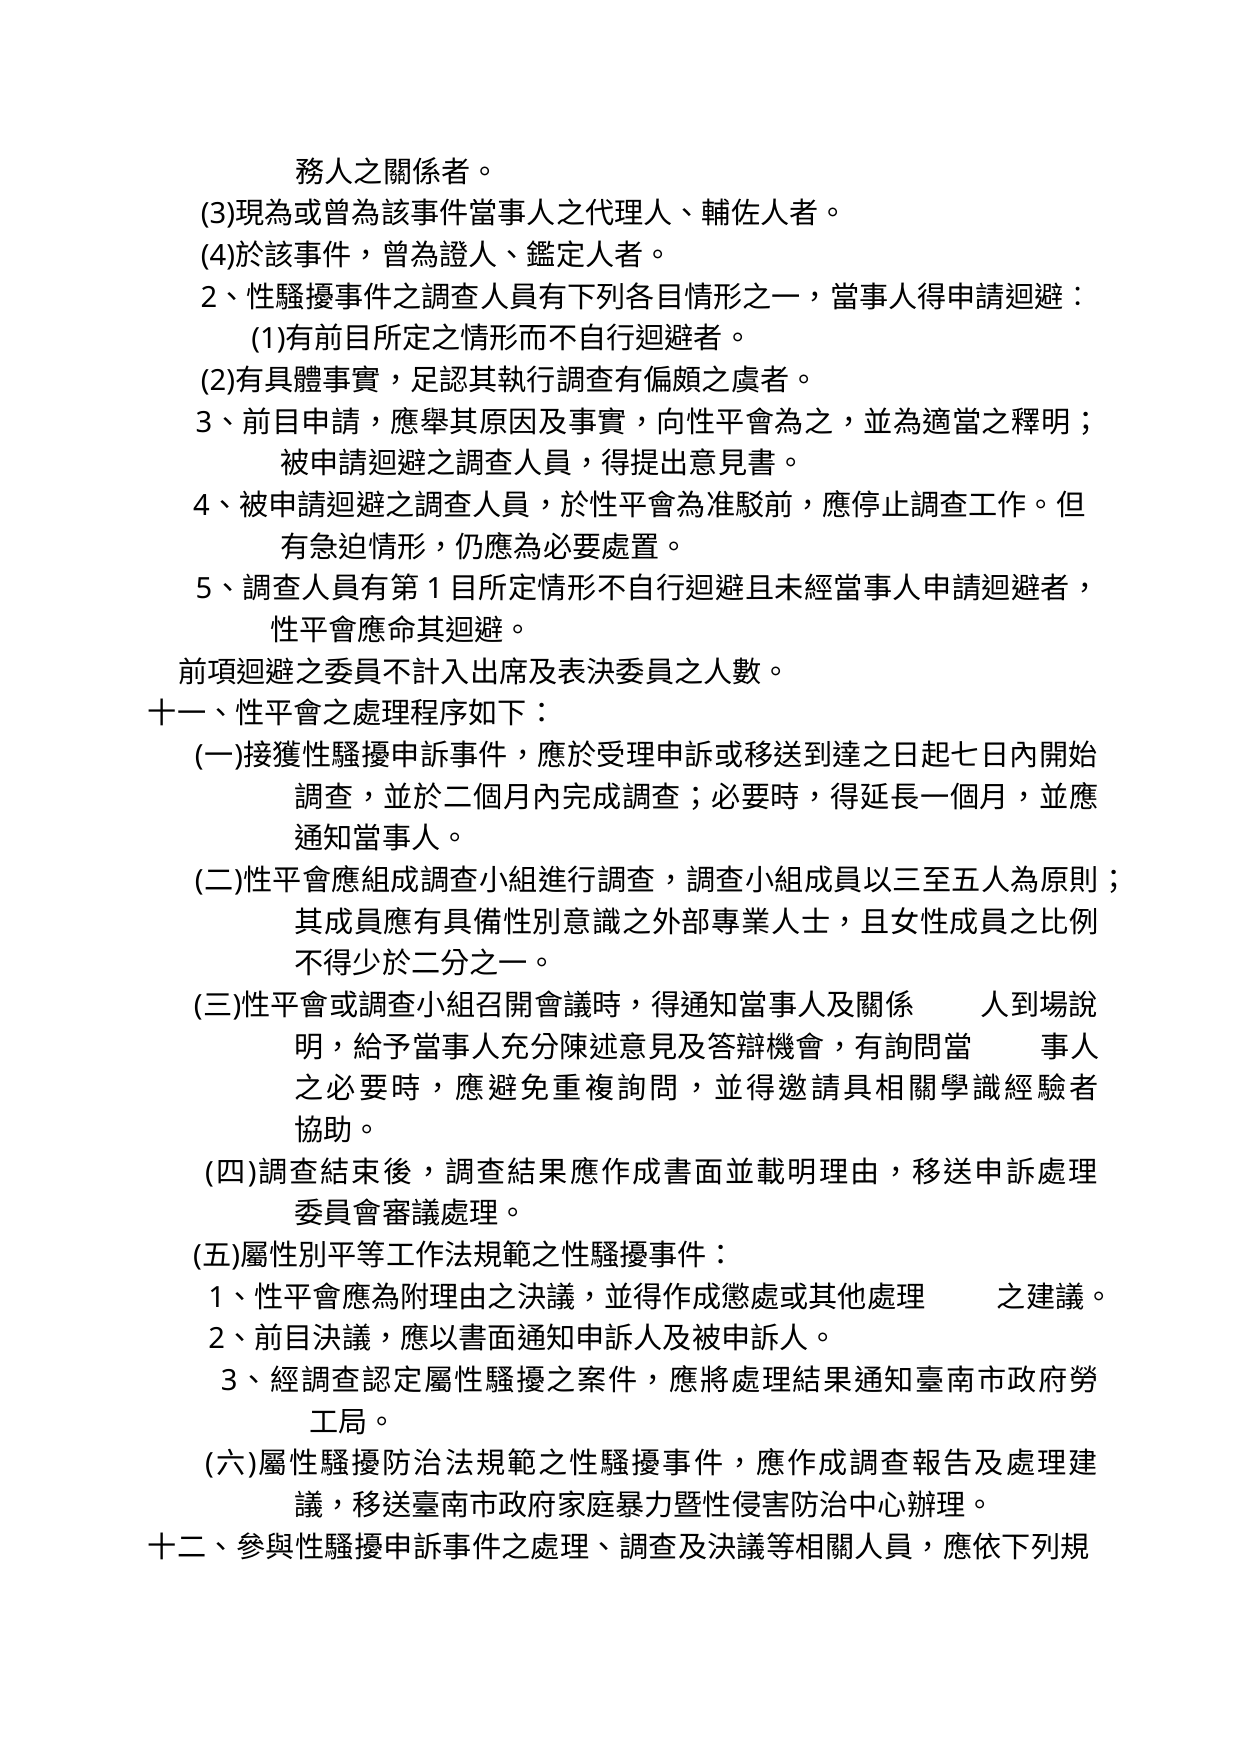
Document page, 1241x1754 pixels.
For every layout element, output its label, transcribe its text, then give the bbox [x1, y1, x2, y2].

text 2、前目決議，應以書面通知申訴人及被申訴人。 [148, 1315, 1100, 1357]
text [148, 149, 1100, 190]
text (3)現為或曾為該事件當事人之代理人、輔佐人者。 [148, 190, 1100, 232]
text 5、調查人員有第1目所定情形不自行迴避且未經當事人申請迴避者， 性平會應命其迴避。 [148, 565, 1100, 649]
text (三)性平會或調查小組召開會議時，得通知當事人及關係 人到場說明，給予當事人充分陳述意見及答辯機會，有詢問當 事人之必要時，應避免重複詢問，並得邀請具相關學識經驗者 協助。 [148, 982, 1100, 1149]
text 3、經調查認定屬性騷擾之案件，應將處理結果通知臺南市政府勞 工局。 [148, 1357, 1100, 1440]
text (五)屬性別平等工作法規範之性騷擾事件： [148, 1232, 1100, 1274]
text (四)調查結束後，調查結果應作成書面並載明理由，移送申訴處理 委員會審議處理。 [148, 1149, 1100, 1232]
text (六)屬性騷擾防治法規範之性騷擾事件，應作成調查報告及處理建 議，移送臺南市政府家庭暴力暨性侵害防治中心辦理。 [148, 1440, 1100, 1524]
text (1)有前目所定之情形而不自行迴避者。 [251, 315, 1100, 357]
text (二)性平會應組成調查小組進行調查，調查小組成員以三至五人為原則；其成員應有具備性別意識之外部專業人士，且女性成員之比例不得少於二分之一。 [148, 857, 1100, 982]
text 2、性騷擾事件之調查人員有下列各目情形之一，當事人得申請迴避︰ [163, 274, 1100, 315]
text 4、被申請迴避之調查人員，於性平會為准駁前，應停止調查工作。但有急迫情形，仍應為必要處置。 [148, 482, 1100, 565]
text 1、性平會應為附理由之決議，並得作成懲處或其他處理 之建議。 [148, 1274, 1100, 1315]
text (2)有具體事實，足認其執行調查有偏頗之虞者。 [148, 357, 1100, 399]
text 前項迴避之委員不計入出席及表決委員之人數。 [148, 649, 1100, 690]
text 十一、性平會之處理程序如下： [148, 690, 1100, 732]
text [148, 1524, 1092, 1565]
text 3、前目申請，應舉其原因及事實，向性平會為之，並為適當之釋明；被申請迴避之調查人員，得提出意見書。 [148, 399, 1100, 482]
text (一)接獲性騷擾申訴事件，應於受理申訴或移送到達之日起七日內開始調查，並於二個月內完成調查；必要時，得延長一個月，並應通知當事人。 [148, 732, 1100, 857]
text (4)於該事件，曾為證人、鑑定人者。 [148, 232, 1100, 274]
